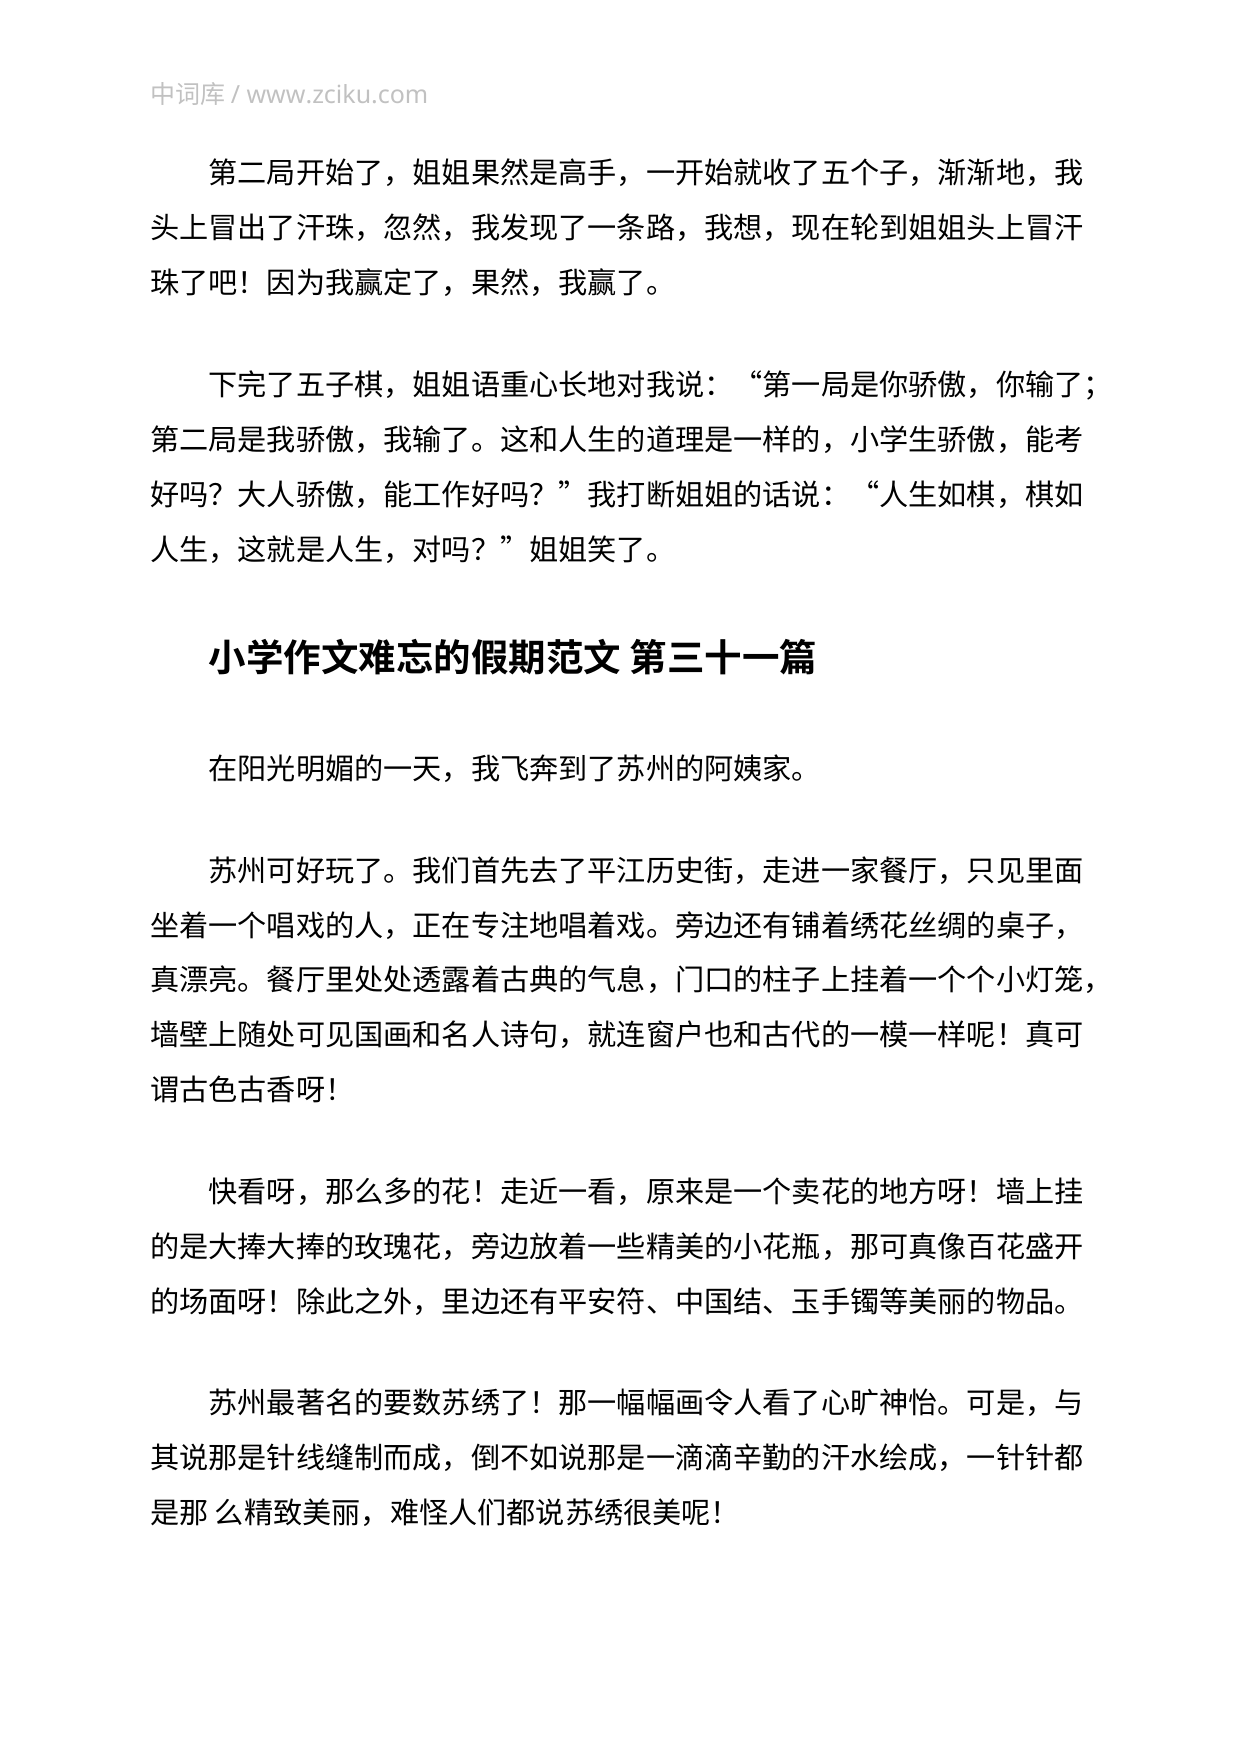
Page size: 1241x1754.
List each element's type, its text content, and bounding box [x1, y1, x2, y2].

text 苏州最著名的要数苏绣了！那一幅幅画令人看了心旷神怡。可是，与其说那是针线缝制而成，倒不如说那是一滴滴辛勤的汗水绘成，一针针都是那 么精致美丽，难怪人们都说苏绣很美呢！ [150, 1380, 1090, 1532]
text 苏州可好玩了。我们首先去了平江历史街，走进一家餐厅，只见里面坐着一个唱戏的人，正在专注地唱着戏。旁边还有铺着绣花丝绸的桌子，真漂亮。餐厅里处处透露着古典的气息，门口的柱子上挂着一个个小灯笼，墙壁上随处可见国画和名人诗句，就连窗户也和古代的一模一样呢！真可谓古色古香呀！ [150, 847, 1090, 1109]
text 在阳光明媚的一天，我飞奔到了苏州的阿姨家。 [150, 745, 1090, 788]
text 小学作文难忘的假期范文 第三十一篇 [150, 628, 1090, 682]
text 下完了五子棋，姐姐语重心长地对我说：“第一局是你骄傲，你输了；第二局是我骄傲，我输了。这和人生的道理是一样的，小学生骄傲，能考好吗？大人骄傲，能工作好吗？”我打断姐姐的话说：“人生如棋，棋如人生，这就是人生，对吗？”姐姐笑了。 [150, 362, 1090, 568]
text 快看呀，那么多的花！走近一看，原来是一个卖花的地方呀！墙上挂的是大捧大捧的玫瑰花，旁边放着一些精美的小花瓶，那可真像百花盛开的场面呀！除此之外，里边还有平安符、中国结、玉手镯等美丽的物品。 [150, 1168, 1090, 1321]
text 第二局开始了，姐姐果然是高手，一开始就收了五个子，渐渐地，我头上冒出了汗珠，忽然，我发现了一条路，我想，现在轮到姐姐头上冒汗珠了吧！因为我赢定了，果然，我赢了。 [150, 150, 1090, 302]
